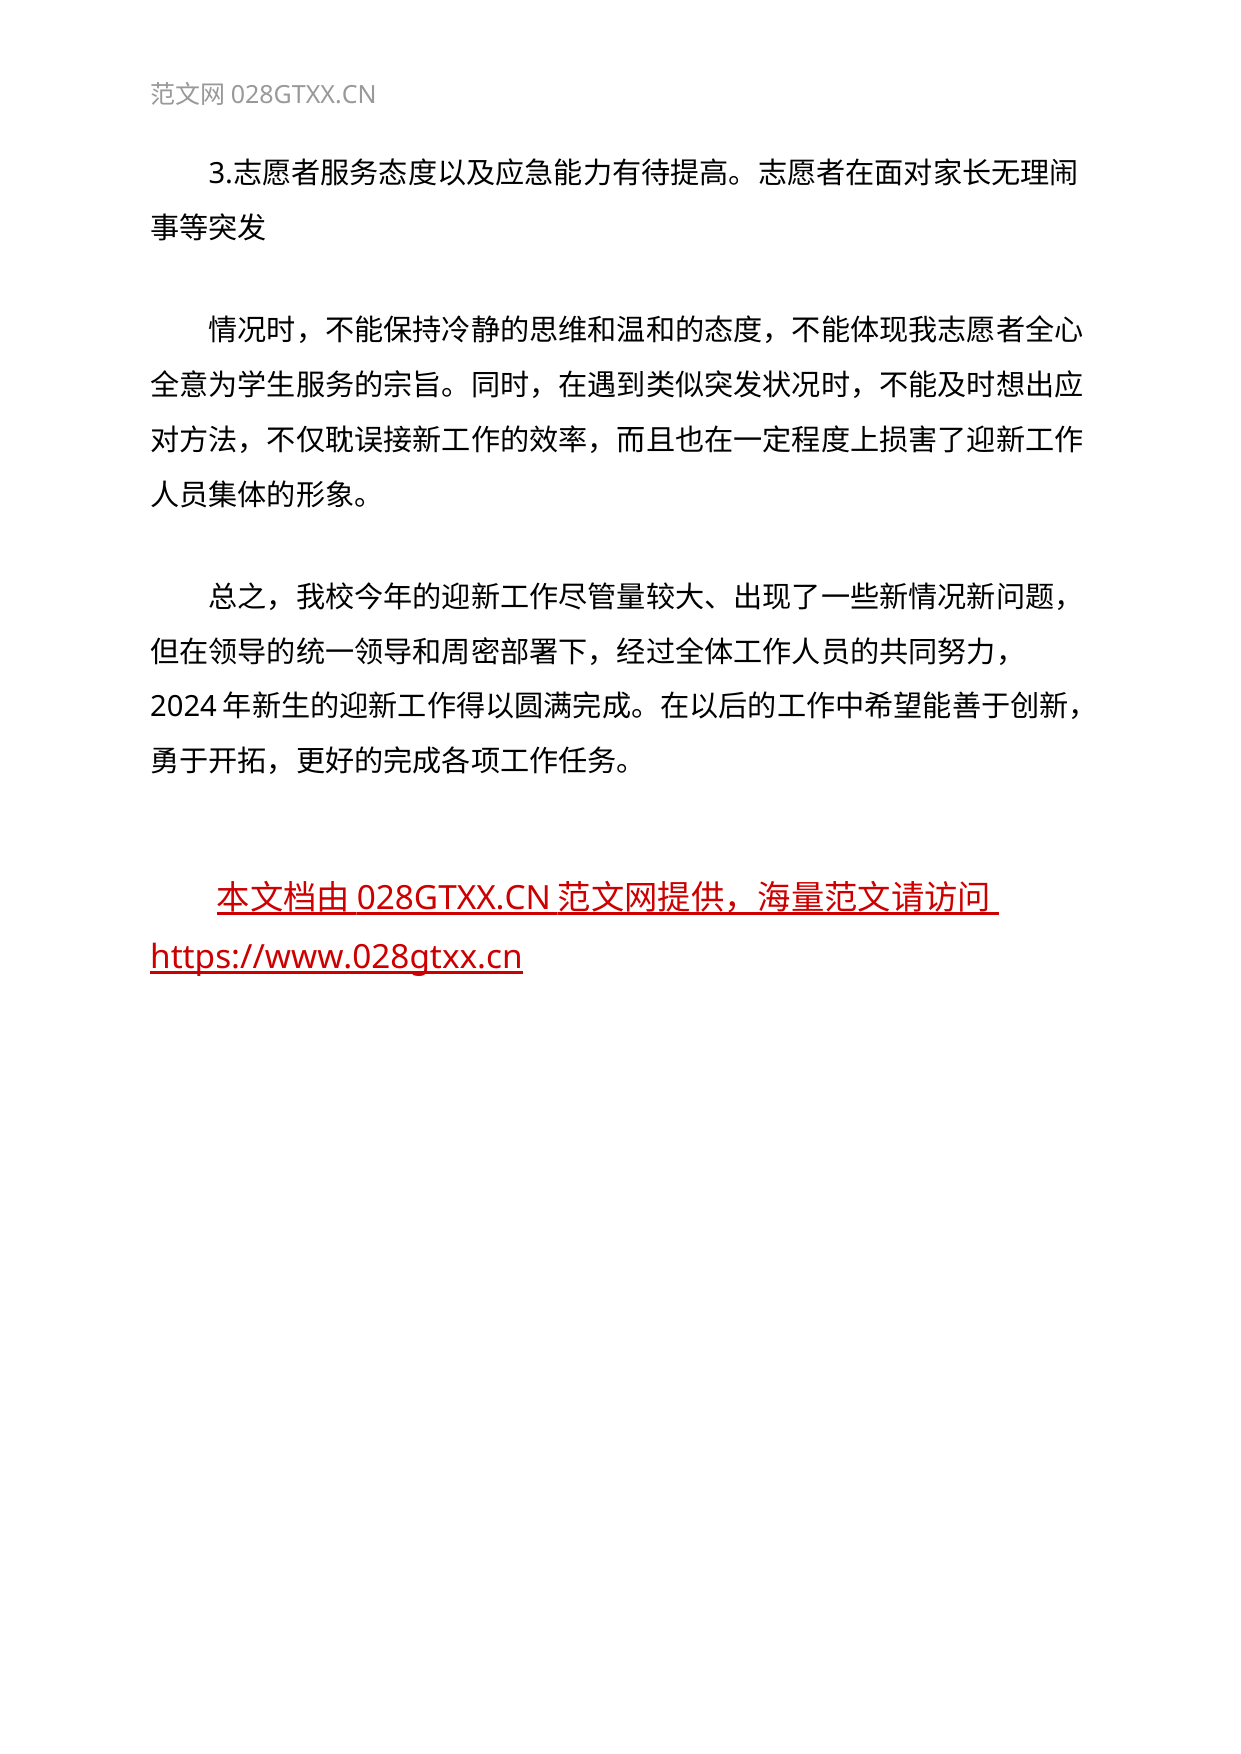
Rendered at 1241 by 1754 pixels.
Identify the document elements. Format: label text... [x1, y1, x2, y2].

text 本文档由028GTXX.CN范文网提供，海量范文请访问 https://www.028gtxx.cn [150, 871, 1090, 978]
text 情况时，不能保持冷静的思维和温和的态度，不能体现我志愿者全心全意为学生服务的宗旨。同时，在遇到类似突发状况时，不能及时想出应对方法，不仅耽误接新工作的效率，而且也在一定程度上损害了迎新工作人员集体的形象。 [150, 307, 1090, 514]
text 3.志愿者服务态度以及应急能力有待提高。志愿者在面对家长无理闹事等突发 [150, 150, 1090, 247]
text 总之，我校今年的迎新工作尽管量较大、出现了一些新情况新问题，但在领导的统一领导和周密部署下，经过全体工作人员的共同努力，2024年新生的迎新工作得以圆满完成。在以后的工作中希望能善于创新，勇于开拓，更好的完成各项工作任务。 [150, 573, 1090, 780]
